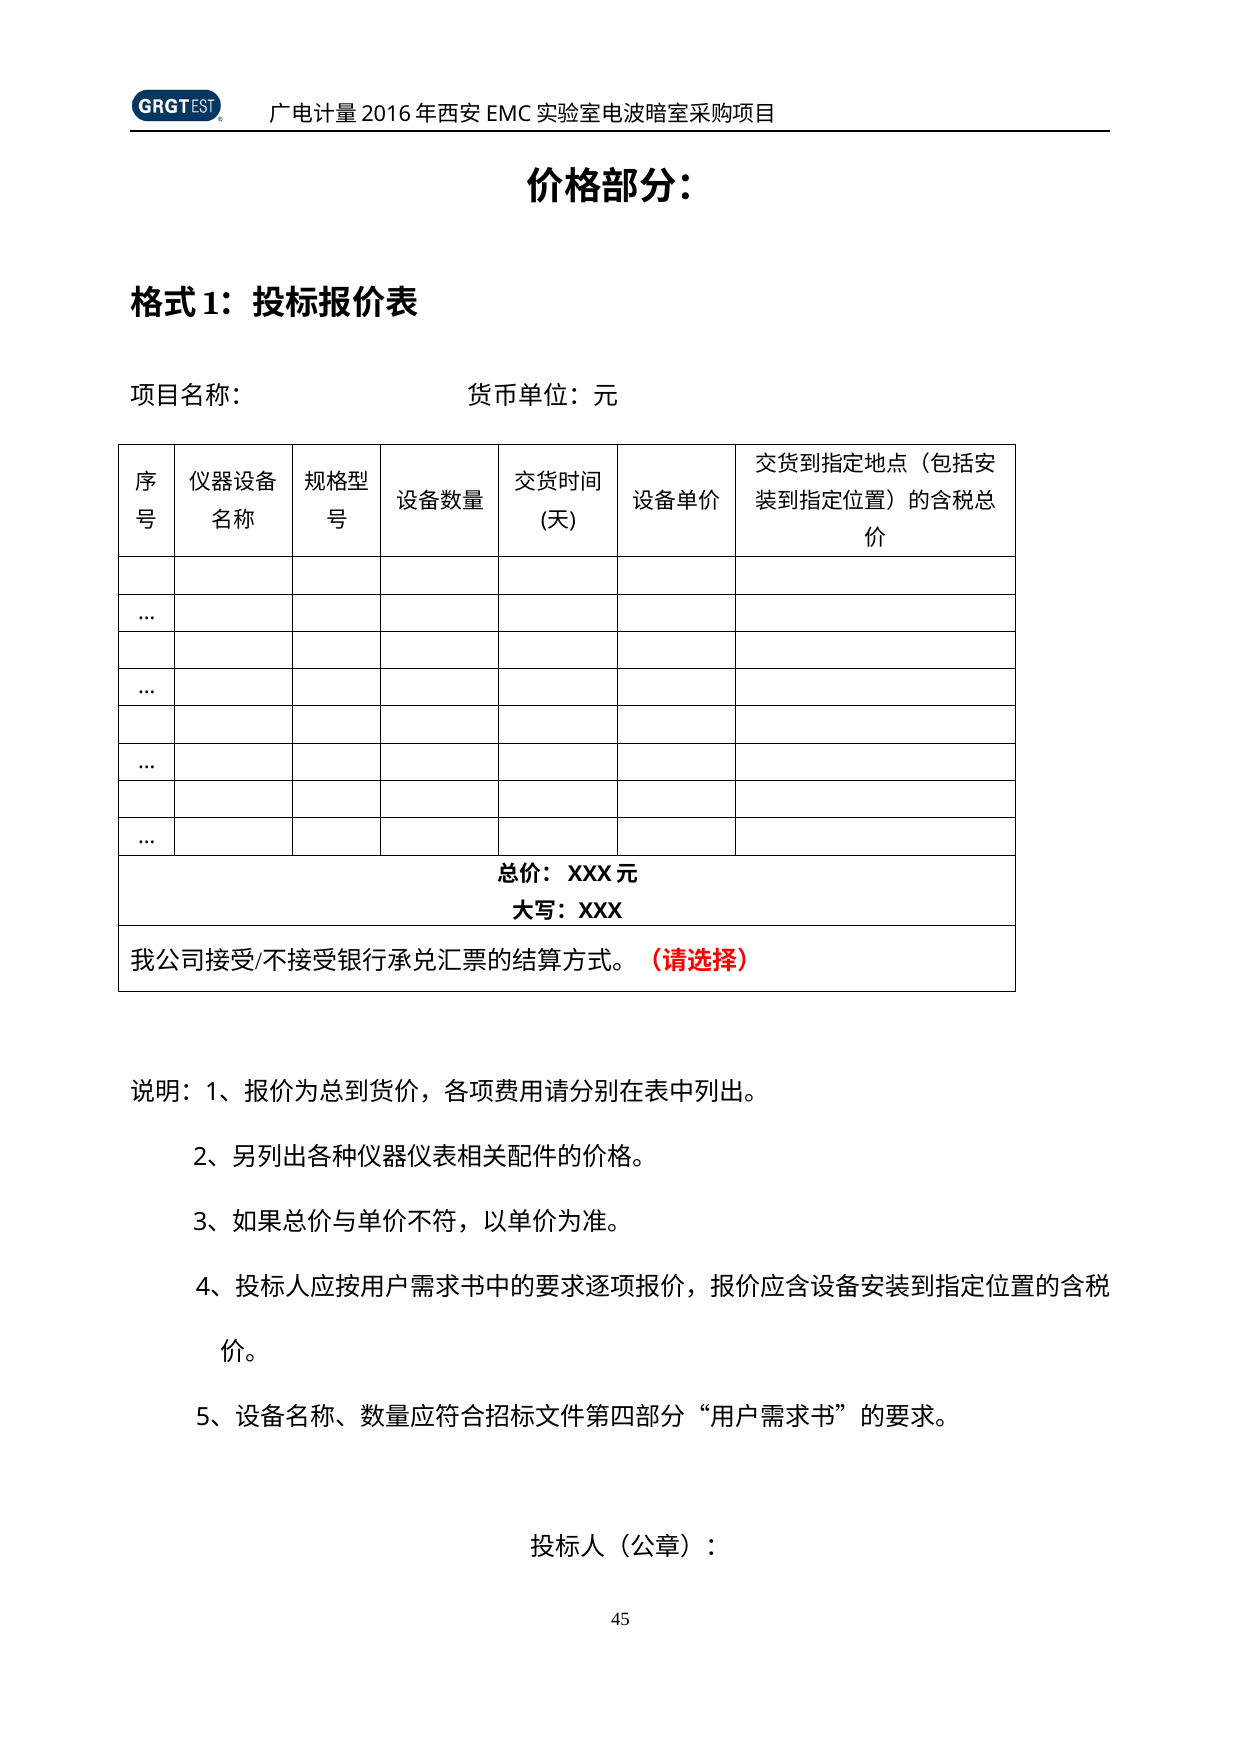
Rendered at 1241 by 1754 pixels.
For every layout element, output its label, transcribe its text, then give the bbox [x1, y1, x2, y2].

table_cell [499, 595, 617, 631]
table_header 设备数量 [381, 445, 498, 556]
table_cell [736, 744, 1015, 780]
table_cell [499, 557, 617, 593]
table_cell [736, 669, 1015, 705]
table_cell [618, 818, 735, 854]
table_cell [381, 557, 498, 593]
table_header 交货到指定地点（包括安装到指定位置）的含税总价 [736, 445, 1015, 556]
table_cell [119, 557, 174, 593]
table_cell [119, 706, 174, 743]
table_cell [293, 557, 380, 593]
table_cell [175, 632, 292, 668]
table_cell [381, 781, 498, 817]
table_cell [381, 706, 498, 743]
table_cell [293, 669, 380, 705]
table_cell [618, 781, 735, 817]
text 4、投标人应按用户需求书中的要求逐项报价，报价应含设备安装到指定位置的含税价。 [196, 1252, 1110, 1382]
table_cell [618, 557, 735, 593]
subtitle 价格部分： [130, 151, 1110, 216]
table_cell [499, 669, 617, 705]
table_cell [736, 557, 1015, 593]
table_cell [381, 744, 498, 780]
text 3、如果总价与单价不符，以单价为准。 [130, 1187, 1110, 1252]
table_cell … [119, 595, 174, 631]
table_cell [175, 706, 292, 743]
table_cell [175, 595, 292, 631]
table_cell [293, 818, 380, 854]
table_header 仪器设备 名称 [175, 445, 292, 556]
table_cell [175, 557, 292, 593]
text 投标人（公章）： [130, 1512, 1110, 1577]
table_cell [618, 744, 735, 780]
text 项目名称： 货币单位：元 [130, 361, 1110, 426]
table_cell [736, 818, 1015, 854]
table_cell [736, 632, 1015, 668]
table_cell [618, 595, 735, 631]
table_cell [381, 669, 498, 705]
table_cell [618, 706, 735, 743]
table_cell [293, 632, 380, 668]
table_cell [499, 818, 617, 854]
table_header 序号 [119, 445, 174, 556]
table_cell [499, 781, 617, 817]
table_cell [119, 781, 174, 817]
table_cell [381, 632, 498, 668]
table_cell [736, 706, 1015, 743]
table_header 规格型号 [293, 445, 380, 556]
table_cell [499, 744, 617, 780]
table_cell [736, 781, 1015, 817]
table_header 交货时间(天) [499, 445, 617, 556]
table_cell … [119, 744, 174, 780]
text 5、设备名称、数量应符合招标文件第四部分“用户需求书”的要求。 [130, 1382, 1110, 1447]
table_cell [293, 706, 380, 743]
table_cell 我公司接受/不接受银行承兑汇票的结算方式。（请选择） [119, 926, 1015, 991]
table_cell [175, 744, 292, 780]
table_cell 总价： XXX元 大写：XXX [119, 856, 1015, 925]
table_cell [293, 781, 380, 817]
text 说明：1、报价为总到货价，各项费用请分别在表中列出。 [130, 1057, 1110, 1122]
table_cell [175, 818, 292, 854]
table_cell [736, 595, 1015, 631]
table_cell [175, 669, 292, 705]
subtitle 格式1：投标报价表 [130, 267, 1110, 332]
text 2、另列出各种仪器仪表相关配件的价格。 [130, 1122, 1110, 1187]
table_cell [381, 818, 498, 854]
table_cell [293, 595, 380, 631]
table_cell … [119, 669, 174, 705]
table_cell [618, 669, 735, 705]
table_cell [119, 632, 174, 668]
table_header 设备单价 [618, 445, 735, 556]
table_cell [293, 744, 380, 780]
table_cell [499, 706, 617, 743]
table_cell … [119, 818, 174, 854]
picture [129, 88, 224, 122]
table_cell [499, 632, 617, 668]
table_cell [175, 781, 292, 817]
table_cell [381, 595, 498, 631]
table_cell [618, 632, 735, 668]
